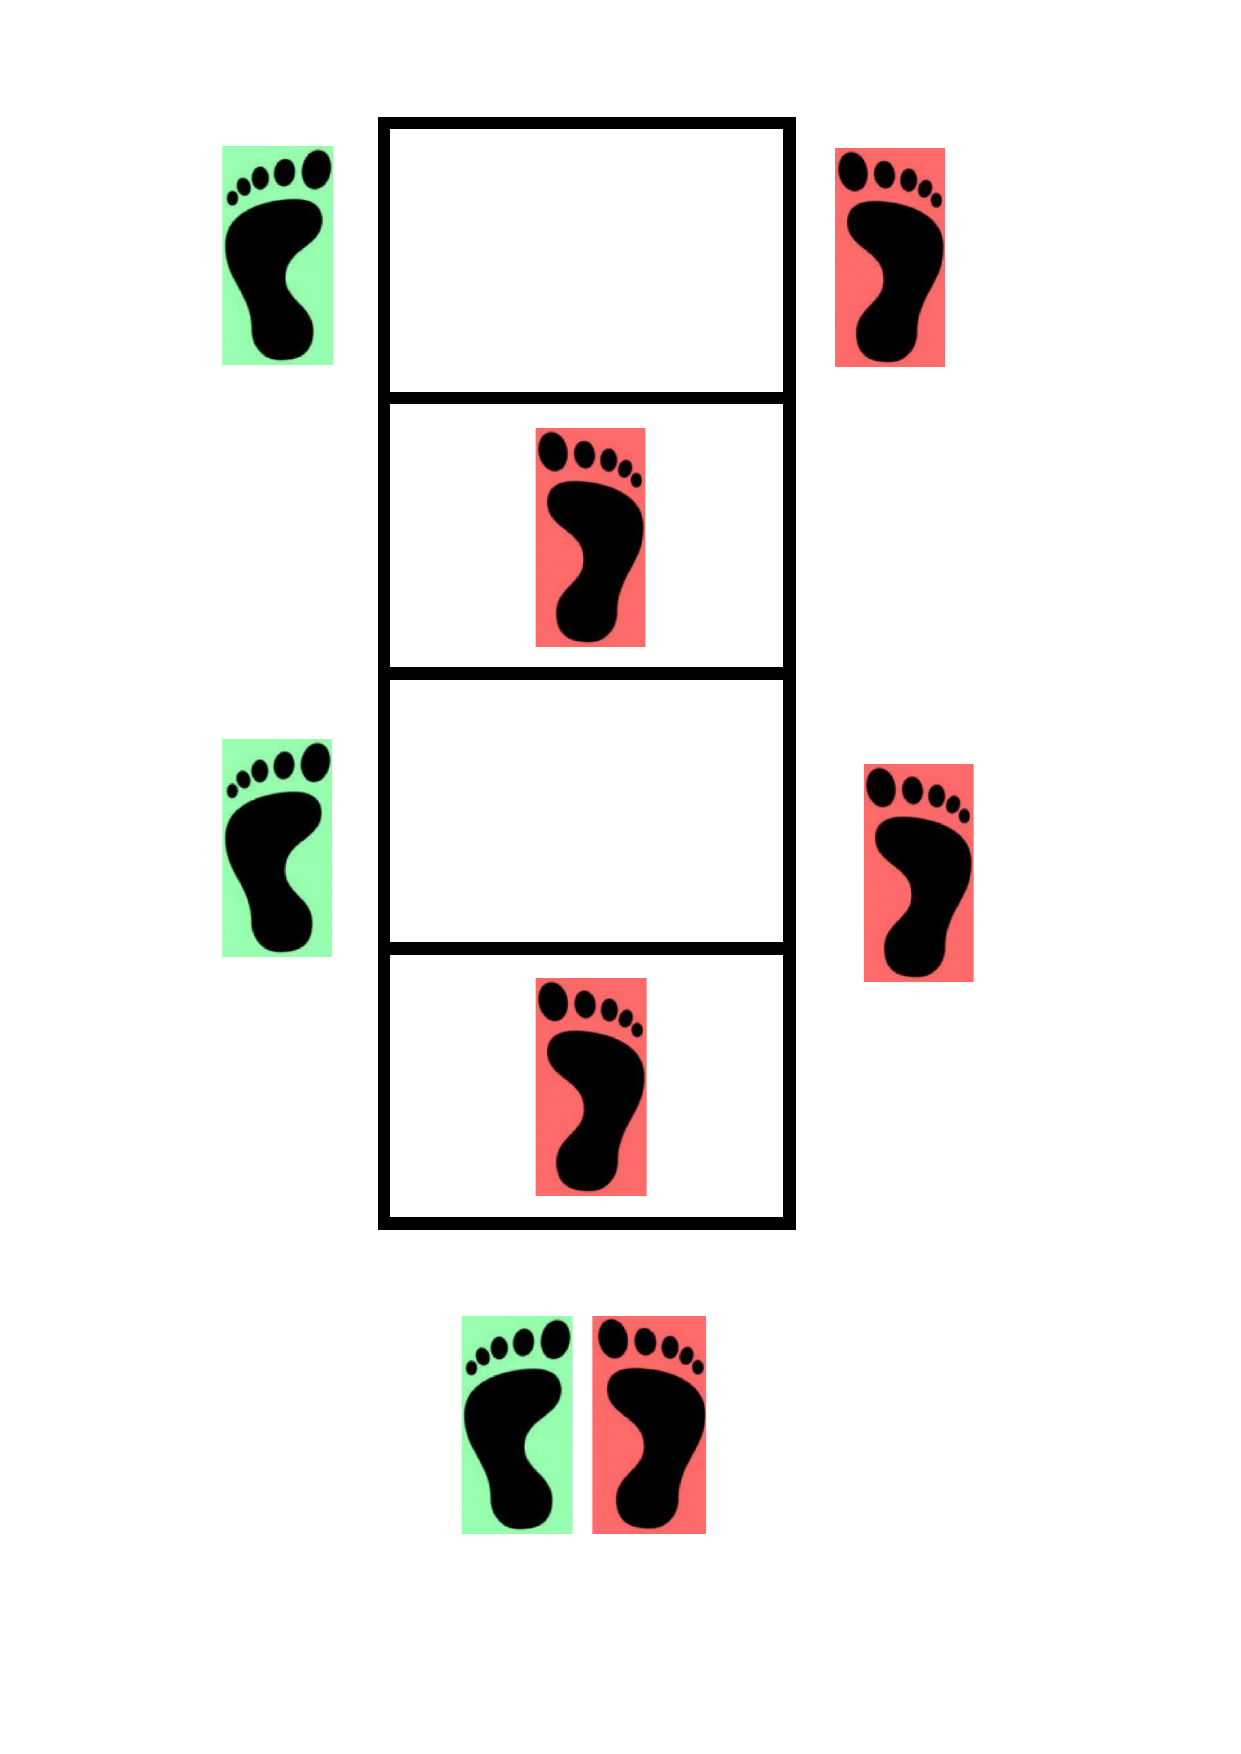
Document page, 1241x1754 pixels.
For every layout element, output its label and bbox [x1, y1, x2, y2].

picture [222, 146, 334, 365]
table_cell [390, 680, 783, 942]
picture [222, 739, 333, 957]
picture [535, 978, 647, 1196]
picture [461, 1316, 573, 1534]
table_cell [390, 404, 783, 667]
table_cell [390, 955, 783, 1217]
picture [835, 148, 945, 367]
picture [592, 1316, 707, 1534]
picture [863, 764, 974, 982]
table_header [390, 129, 783, 392]
picture [535, 428, 646, 647]
